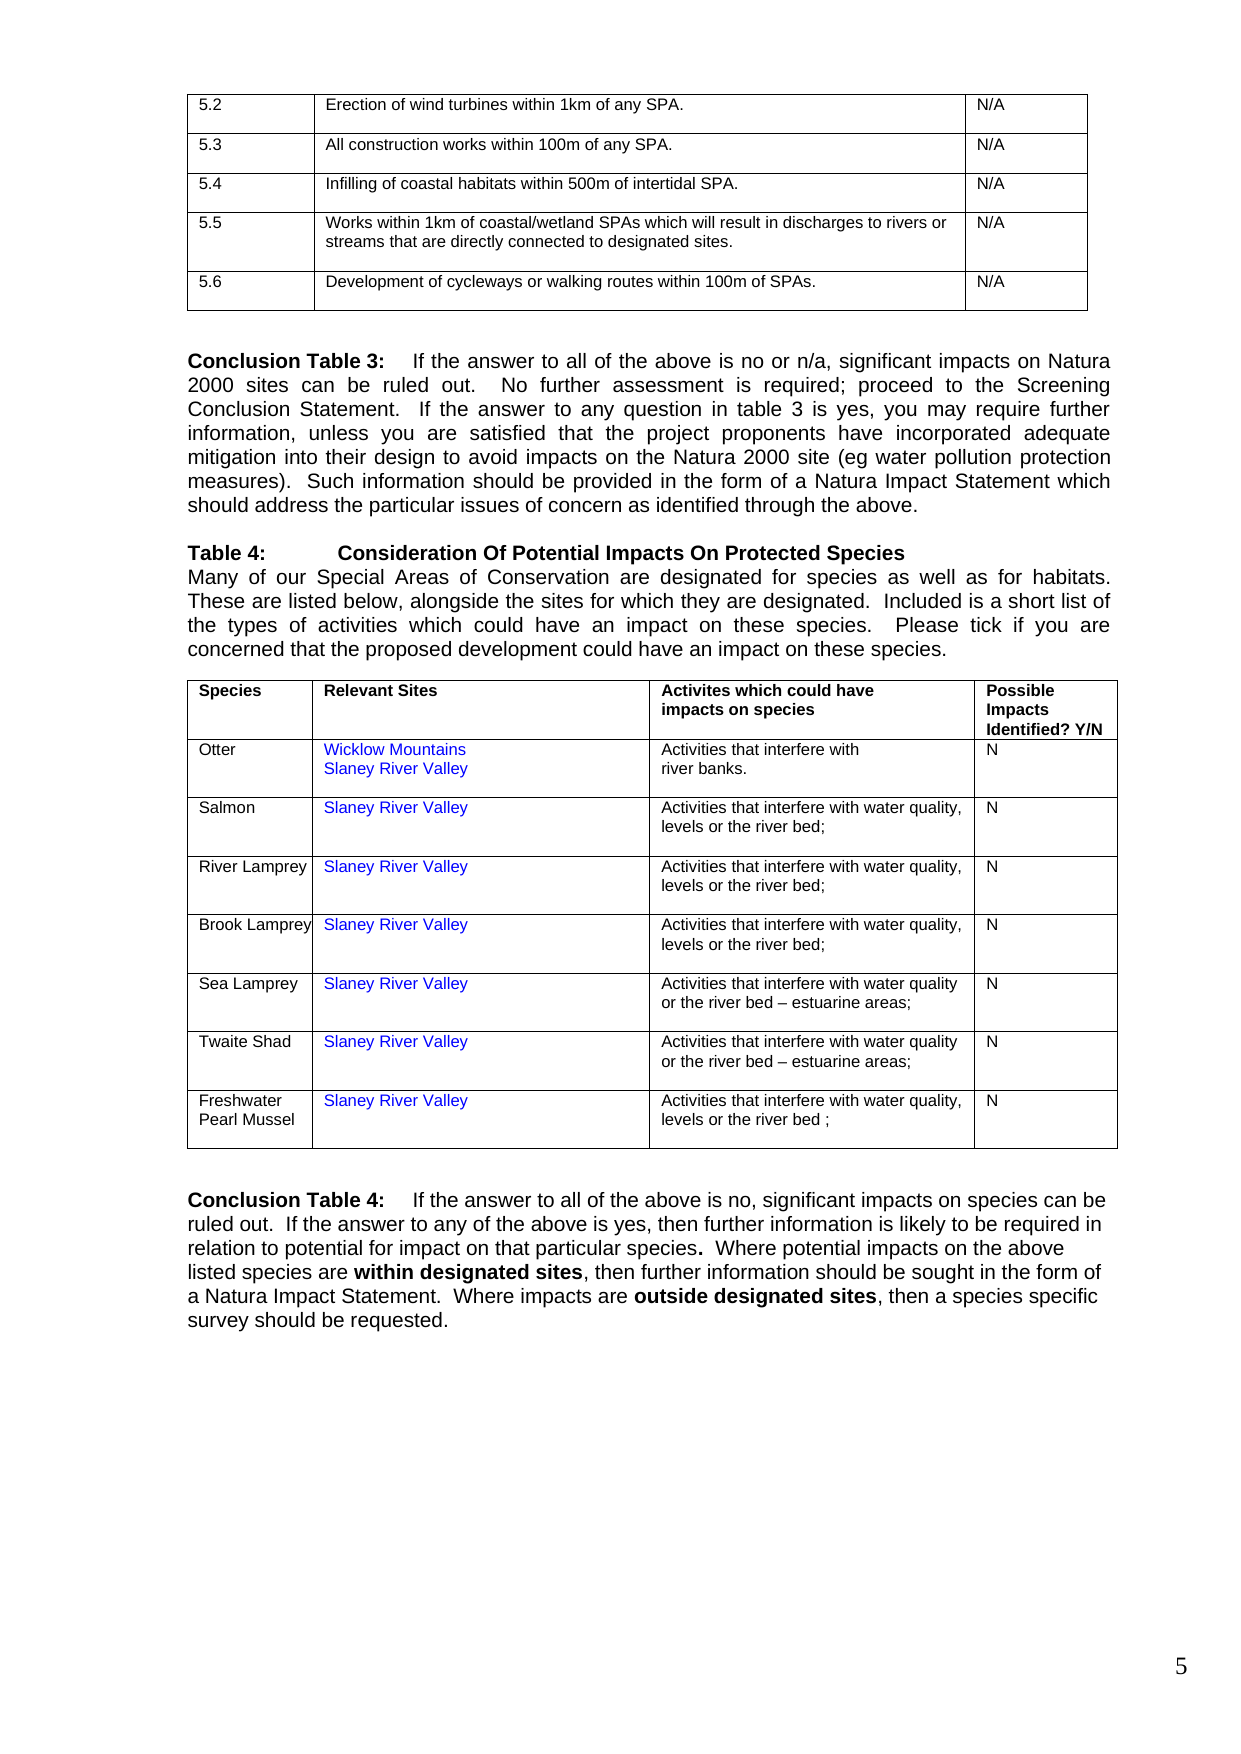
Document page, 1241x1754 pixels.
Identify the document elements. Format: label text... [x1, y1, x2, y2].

table_cell Activities that interfere with water quality or the river bed – estuarine areas; [650, 974, 974, 1031]
table_cell Erection of wind turbines within 1km of any SPA. [315, 95, 965, 133]
table_header Possible Impacts Identified? Y/N [975, 681, 1117, 738]
table_cell N/A [966, 213, 1087, 271]
table_header Species [188, 681, 312, 738]
table_cell Slaney River Valley [313, 857, 649, 914]
table_header Activites which could have impacts on species [650, 681, 974, 738]
table_cell N/A [966, 95, 1087, 133]
table_cell N [975, 1032, 1117, 1090]
table_cell 5.4 [188, 174, 314, 212]
text Conclusion Table 4: If the answer to all of the above is no, significant impacts on species can be ruled out. If the answer to any of the above is yes, then further information is likely to be required in relation to potential for impact on that particular species. Where potential impacts on the above listed species are within designated sites, then further information should be sought in the form of a Natura Impact Statement. Where impacts are outside designated sites, then a species specific survey should be requested. [187, 1188, 1112, 1331]
table_cell Development of cycleways or walking routes within 100m of SPAs. [315, 272, 965, 310]
table_cell Activities that interfere with river banks. [650, 740, 974, 797]
table_cell N [975, 857, 1117, 914]
text Many of our Special Areas of Conservation are designated for species as well as for habitats. These are listed below, alongside the sites for which they are designated. Included is a short list of the types of activities which could have an impact on these species. Please tick if you are concerned that the proposed development could have an impact on these species. [187, 565, 1112, 661]
table_cell Slaney River Valley [313, 974, 649, 1031]
table_cell Activities that interfere with water quality or the river bed – estuarine areas; [650, 1032, 974, 1090]
table_cell 5.2 [188, 95, 314, 133]
table_cell Slaney River Valley [313, 1091, 649, 1148]
text Conclusion Table 3: If the answer to all of the above is no or n/a, significant impacts on Natura 2000 sites can be ruled out. No further assessment is required; proceed to the Screening Conclusion Statement. If the answer to any question in table 3 is yes, you may require further information, unless you are satisfied that the project proponents have incorporated adequate mitigation into their design to avoid impacts on the Natura 2000 site (eg water pollution protection measures). Such information should be provided in the form of a Natura Impact Statement which should address the particular issues of concern as identified through the above. [187, 349, 1112, 517]
table_cell Infilling of coastal habitats within 500m of intertidal SPA. [315, 174, 965, 212]
table_cell Freshwater Pearl Mussel [188, 1091, 312, 1148]
table_cell N [975, 1091, 1117, 1148]
text Table 4: Consideration Of Potential Impacts On Protected Species [187, 541, 1112, 565]
table_cell Activities that interfere with water quality, levels or the river bed; [650, 915, 974, 973]
table_cell Works within 1km of coastal/wetland SPAs which will result in discharges to rivers or streams that are directly connected to designated sites. [315, 213, 965, 271]
table_cell Salmon [188, 798, 312, 856]
table_cell Slaney River Valley [313, 1032, 649, 1090]
table_cell All construction works within 100m of any SPA. [315, 134, 965, 173]
table_cell N [975, 915, 1117, 973]
table_cell N [975, 974, 1117, 1031]
table_header Relevant Sites [313, 681, 649, 738]
table_cell N [975, 798, 1117, 856]
table_cell Brook Lamprey [188, 915, 312, 973]
table_cell 5.5 [188, 213, 314, 271]
table_cell 5.3 [188, 134, 314, 173]
table_cell Sea Lamprey [188, 974, 312, 1031]
table_cell Activities that interfere with water quality, levels or the river bed; [650, 798, 974, 856]
table_cell Otter [188, 740, 312, 797]
table_cell Slaney River Valley [313, 915, 649, 973]
table_cell N/A [966, 272, 1087, 310]
table_cell 5.6 [188, 272, 314, 310]
table_cell Slaney River Valley [313, 798, 649, 856]
table_cell N/A [966, 134, 1087, 173]
table_cell River Lamprey [188, 857, 312, 914]
table_cell N [975, 740, 1117, 797]
table_cell Wicklow Mountains Slaney River Valley [313, 740, 649, 797]
table_cell Activities that interfere with water quality, levels or the river bed; [650, 857, 974, 914]
table_cell Activities that interfere with water quality, levels or the river bed ; [650, 1091, 974, 1148]
table_cell N/A [966, 174, 1087, 212]
table_cell Twaite Shad [188, 1032, 312, 1090]
